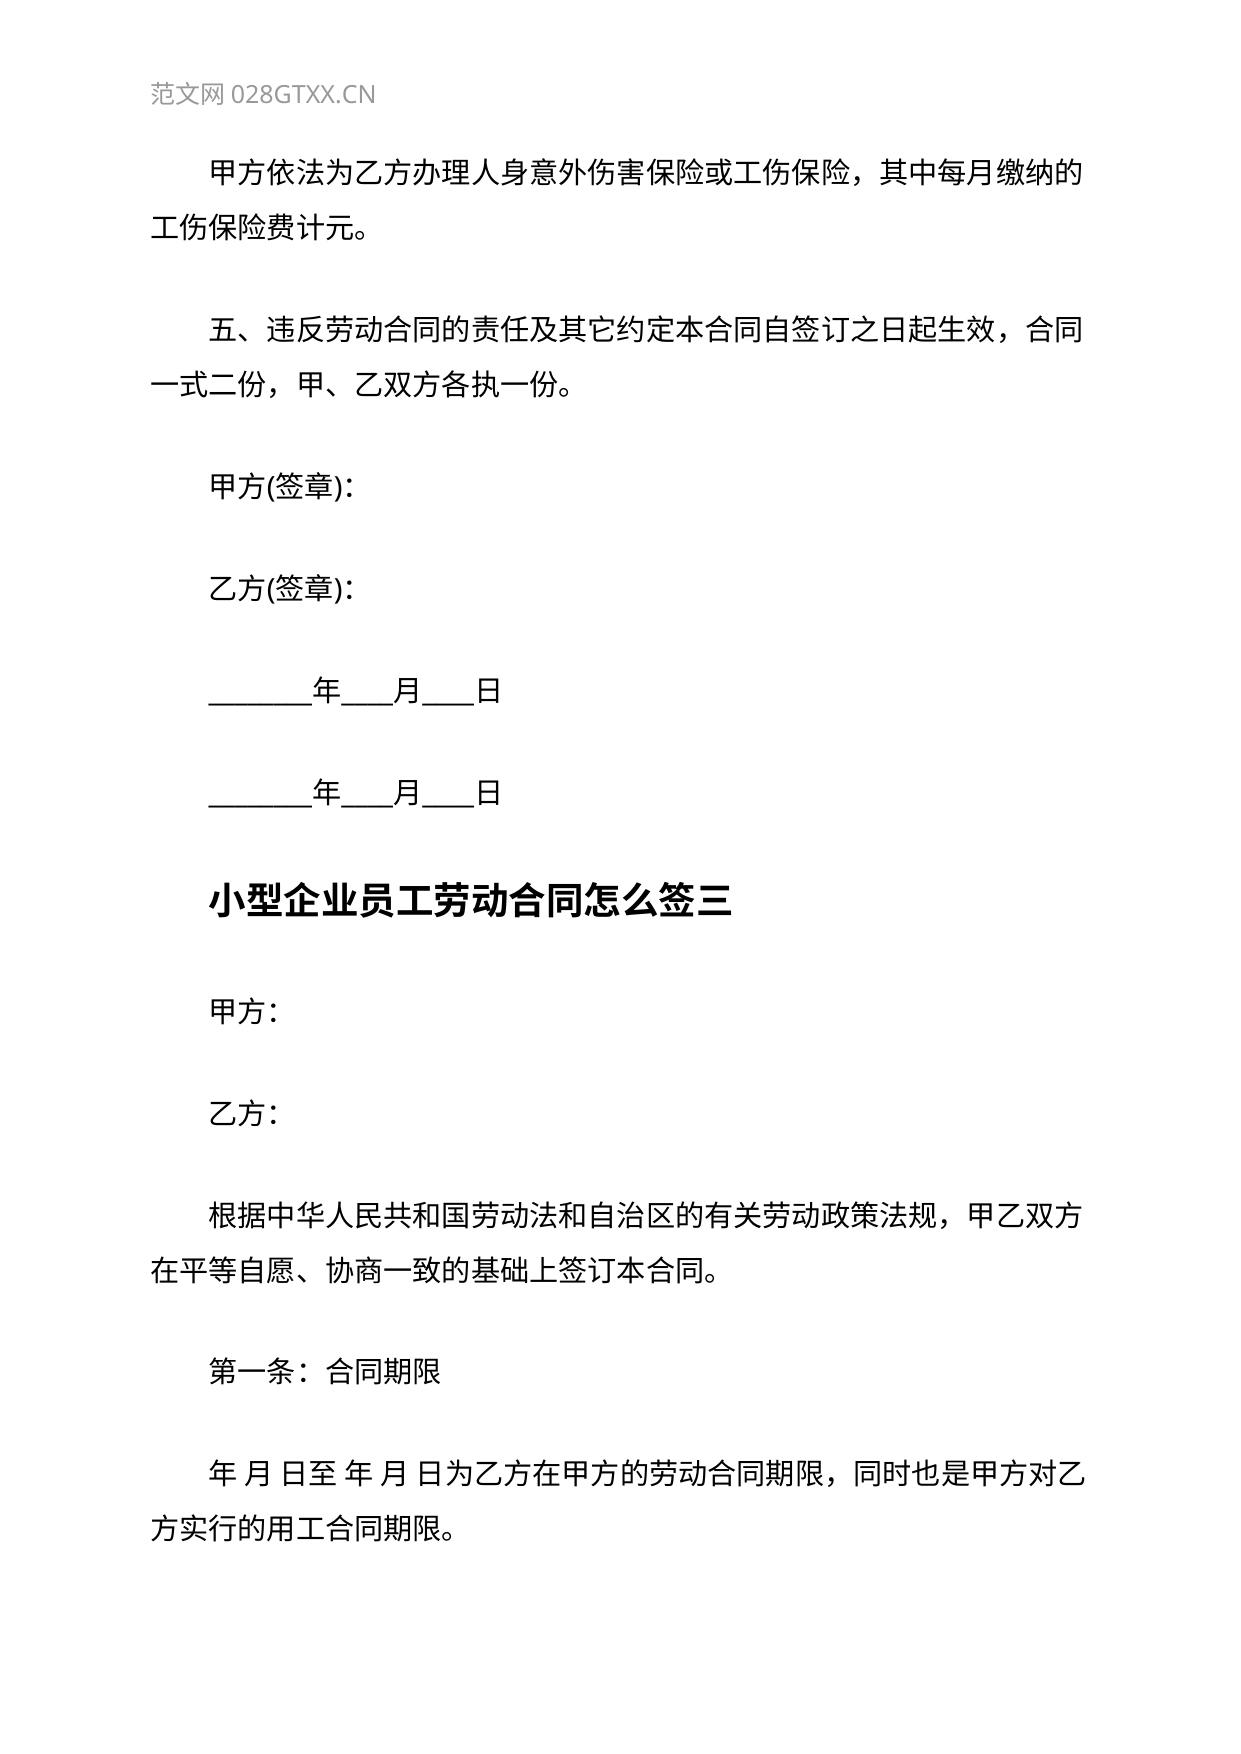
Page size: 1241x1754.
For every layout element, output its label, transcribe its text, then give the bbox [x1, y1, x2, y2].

text 五、违反劳动合同的责任及其它约定本合同自签订之日起生效，合同一式二份，甲、乙双方各执一份。 [150, 307, 1090, 404]
text 小型企业员工劳动合同怎么签三 [150, 871, 1090, 926]
text 甲方依法为乙方办理人身意外伤害保险或工伤保险，其中每月缴纳的工伤保险费计元。 [150, 150, 1090, 247]
text 甲方： [150, 989, 1090, 1031]
text ________年____月____日 [150, 667, 1090, 710]
text 乙方： [150, 1090, 1090, 1133]
text 第一条：合同期限 [150, 1349, 1090, 1391]
text 年 月 日至 年 月 日为乙方在甲方的劳动合同期限，同时也是甲方对乙方实行的用工合同期限。 [150, 1451, 1090, 1548]
text 甲方(签章)： [150, 463, 1090, 506]
text 根据中华人民共和国劳动法和自治区的有关劳动政策法规，甲乙双方在平等自愿、协商一致的基础上签订本合同。 [150, 1192, 1090, 1289]
text 乙方(签章)： [150, 565, 1090, 608]
text ________年____月____日 [150, 769, 1090, 812]
